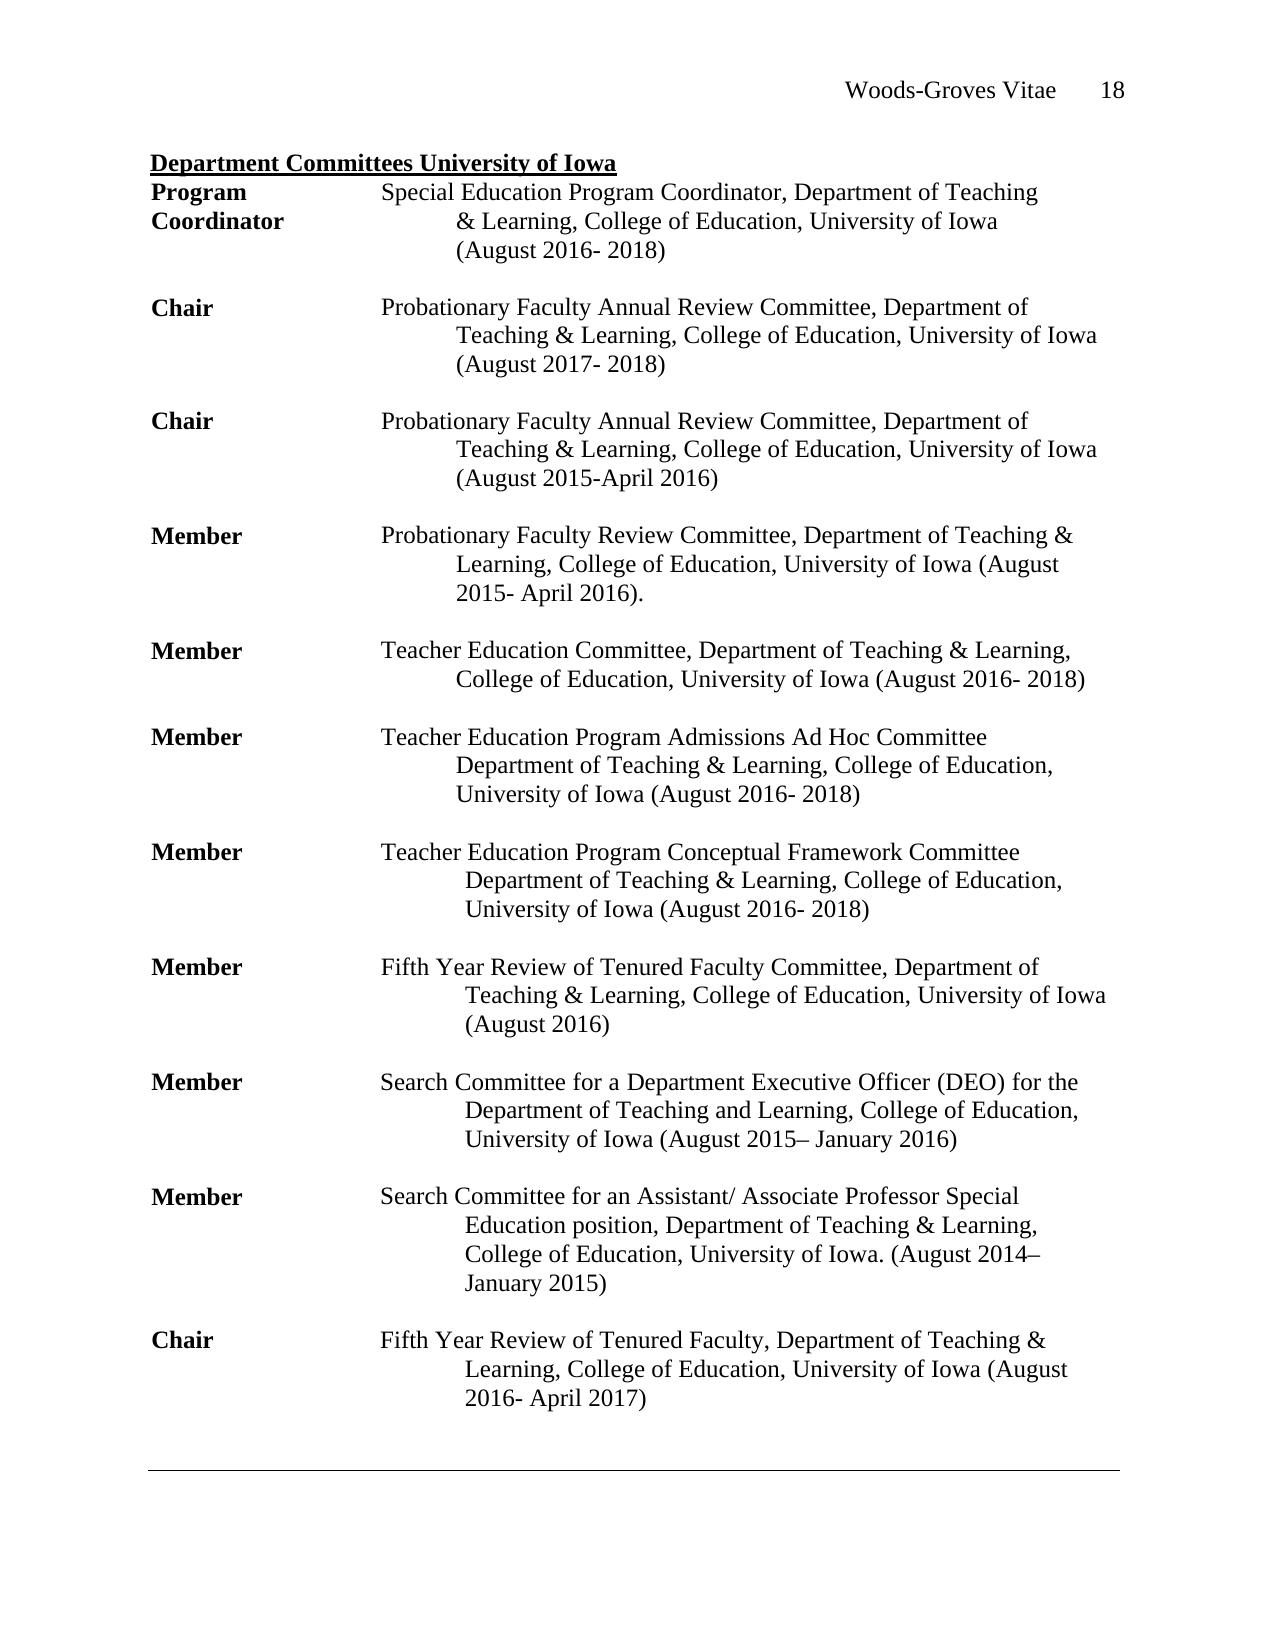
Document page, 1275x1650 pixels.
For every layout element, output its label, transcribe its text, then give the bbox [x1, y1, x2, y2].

table_cell Member [130, 938, 332, 1053]
table_cell Fifth Year Review of Tenured Faculty, Department of Teaching & Learning, College of Education, University of Iowa (August 2016- April 2017) [332, 1311, 1127, 1411]
table_cell Fifth Year Review of Tenured Faculty Committee, Department of Teaching & Learning, College of Education, University of Iowa (August 2016) [332, 938, 1127, 1053]
table_cell Probationary Faculty Review Committee, Department of Teaching & Learning, College of Education, University of Iowa (August 2015- April 2016). [332, 507, 1127, 622]
table_cell Chair [130, 392, 332, 507]
table_cell Member [130, 823, 332, 938]
table_cell Search Committee for a Department Executive Officer (DEO) for the Department of Teaching and Learning, College of Education, University of Iowa (August 2015– January 2016) [332, 1053, 1127, 1168]
table_header Special Education Program Coordinator, Department of Teaching & Learning, College of Education, University of Iowa (August 2016- 2018) [332, 178, 1127, 278]
table_cell Teacher Education Program Admissions Ad Hoc Committee Department of Teaching & Learning, College of Education, University of Iowa (August 2016- 2018) [332, 708, 1127, 823]
table_cell Chair [130, 278, 332, 392]
table_cell Member [130, 507, 332, 622]
table_cell Search Committee for an Assistant/ Associate Professor Special Education position, Department of Teaching & Learning, College of Education, University of Iowa. (August 2014– January 2015) [332, 1168, 1127, 1311]
table_cell Member [130, 1053, 332, 1168]
table_cell Teacher Education Committee, Department of Teaching & Learning, College of Education, University of Iowa (August 2016- 2018) [332, 622, 1127, 708]
table_cell Probationary Faculty Annual Review Committee, Department of Teaching & Learning, College of Education, University of Iowa (August 2017- 2018) [332, 278, 1127, 392]
table_header Program Coordinator [130, 178, 332, 278]
table_cell Member [130, 622, 332, 708]
table_cell Member [130, 1168, 332, 1311]
table_cell Member [130, 708, 332, 823]
table_cell Chair [130, 1311, 332, 1411]
table_cell Probationary Faculty Annual Review Committee, Department of Teaching & Learning, College of Education, University of Iowa (August 2015-April 2016) [332, 392, 1127, 507]
table_cell Teacher Education Program Conceptual Framework Committee Department of Teaching & Learning, College of Education, University of Iowa (August 2016- 2018) [332, 823, 1127, 938]
subtitle Department Committees University of Iowa [150, 148, 1189, 177]
